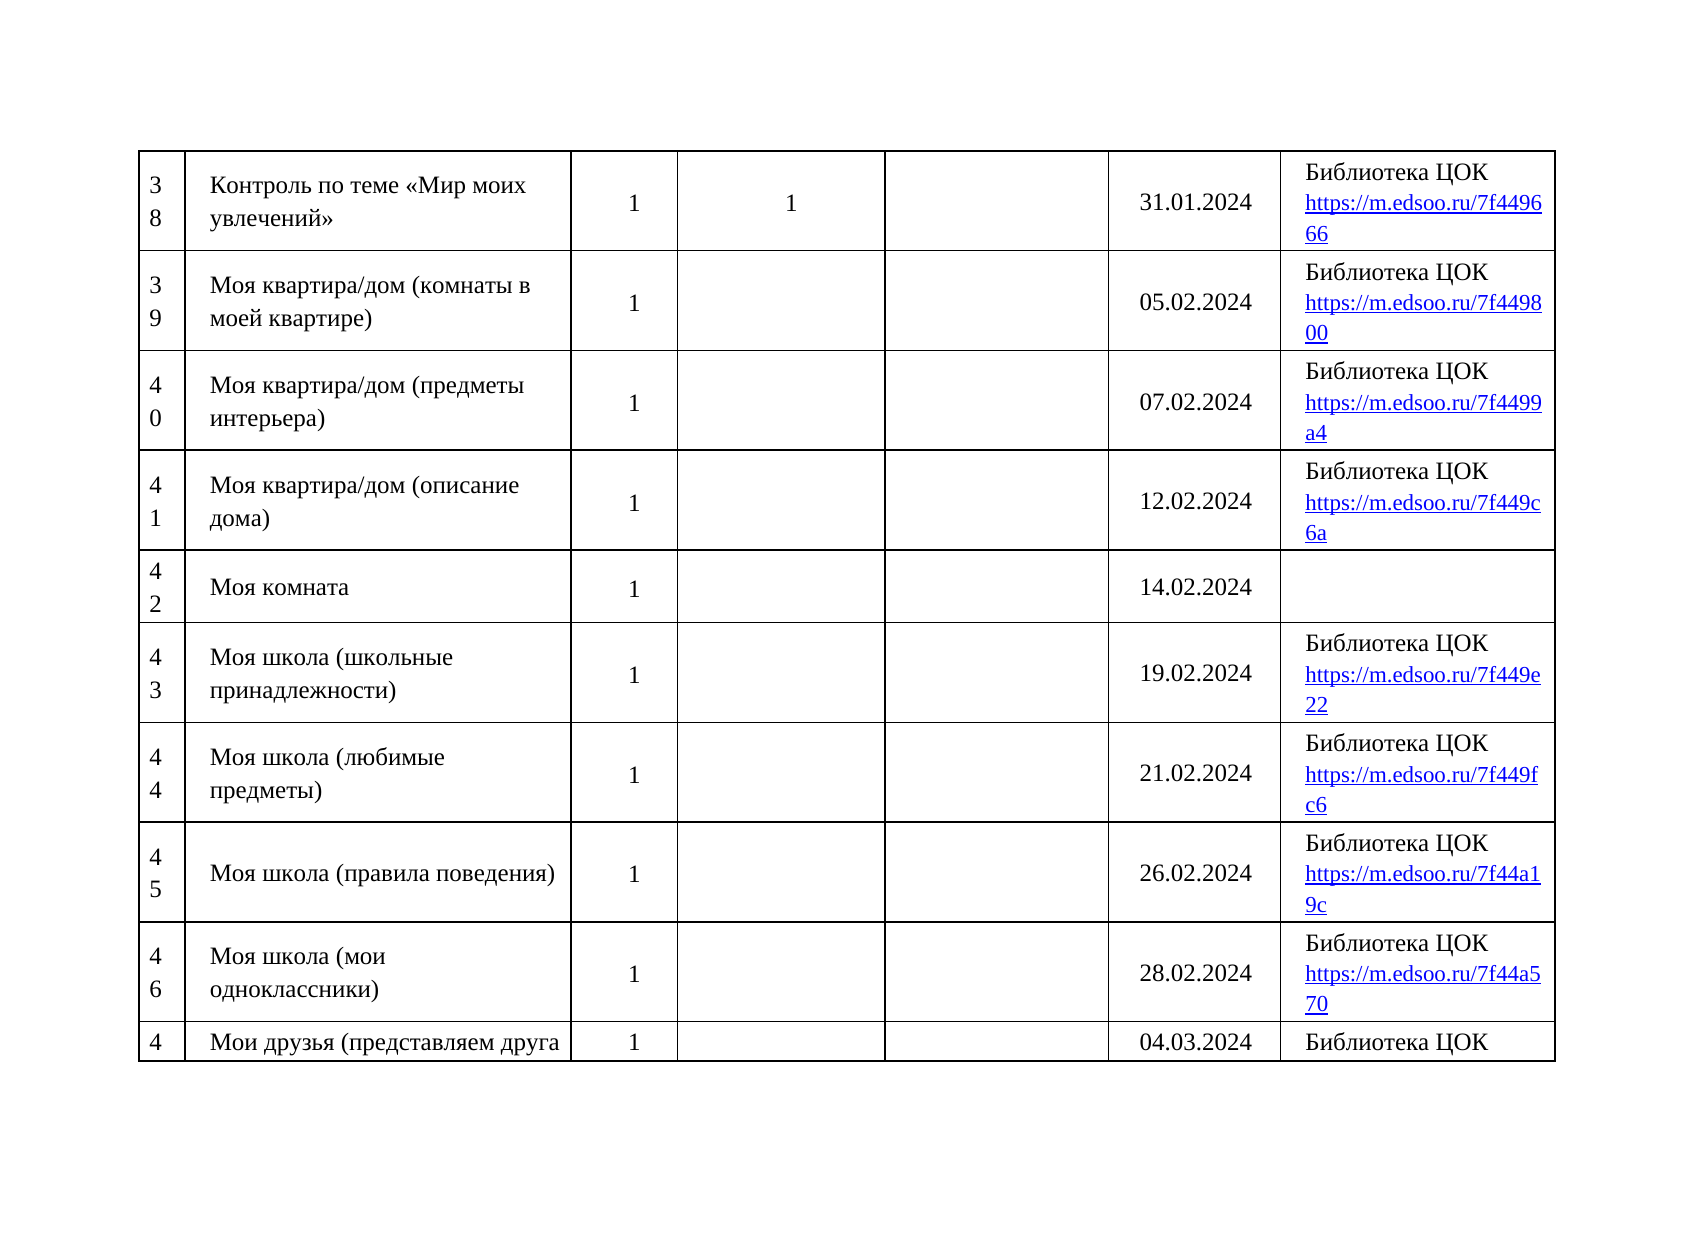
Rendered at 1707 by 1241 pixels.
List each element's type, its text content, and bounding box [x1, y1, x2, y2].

table_cell 04.03.2024 [1109, 1022, 1280, 1060]
table_cell [678, 1022, 884, 1060]
table_cell [678, 551, 884, 622]
table_cell 19.02.2024 [1109, 623, 1280, 721]
table_cell Моя квартира/дом (описание дома) [186, 451, 570, 549]
table_cell Моя школа (любимые предметы) [186, 723, 570, 821]
table_cell Библиотека ЦОК https://m.edsoo.ru/7f44a570 [1281, 923, 1554, 1021]
table_cell [886, 351, 1108, 449]
table_cell [886, 623, 1108, 721]
table_cell [678, 251, 884, 349]
table_cell [886, 152, 1108, 250]
table_cell [886, 723, 1108, 821]
table_cell [1281, 551, 1554, 622]
table_cell 14.02.2024 [1109, 551, 1280, 622]
table_cell Библиотека ЦОК https://m.edsoo.ru/7f449fc6 [1281, 723, 1554, 821]
table_cell 45 [140, 823, 184, 921]
table_cell [678, 923, 884, 1021]
table_cell 38 [140, 152, 184, 250]
table_cell 21.02.2024 [1109, 723, 1280, 821]
table_cell [678, 723, 884, 821]
table_cell [886, 551, 1108, 622]
table_cell 1 [572, 823, 677, 921]
table_cell 46 [140, 923, 184, 1021]
table_cell 1 [572, 1022, 677, 1060]
table_cell 1 [572, 551, 677, 622]
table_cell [186, 1022, 570, 1060]
table_cell Библиотека ЦОК https://m.edsoo.ru/7f44a19c [1281, 823, 1554, 921]
table_cell Библиотека ЦОК https://m.edsoo.ru/7f449800 [1281, 251, 1554, 349]
table_cell Моя квартира/дом (комнаты в моей квартире) [186, 251, 570, 349]
table_cell 39 [140, 251, 184, 349]
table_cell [1281, 152, 1554, 250]
table_cell [886, 451, 1108, 549]
table_cell [886, 251, 1108, 349]
table_cell 05.02.2024 [1109, 251, 1280, 349]
table_cell [678, 351, 884, 449]
table_cell 1 [572, 451, 677, 549]
table_cell [678, 623, 884, 721]
table_cell [678, 451, 884, 549]
table_cell Контроль по теме «Мир моих увлечений» [186, 152, 570, 250]
table_cell Моя школа (правила поведения) [186, 823, 570, 921]
table_cell 1 [678, 152, 884, 250]
table_cell 1 [572, 723, 677, 821]
table_cell 41 [140, 451, 184, 549]
table_cell Моя школа (школьные принадлежности) [186, 623, 570, 721]
table_cell [886, 1022, 1108, 1060]
table_cell 1 [572, 351, 677, 449]
table_cell 26.02.2024 [1109, 823, 1280, 921]
table_cell 28.02.2024 [1109, 923, 1280, 1021]
table_cell 07.02.2024 [1109, 351, 1280, 449]
table_cell 12.02.2024 [1109, 451, 1280, 549]
table_cell 1 [572, 251, 677, 349]
table_cell 40 [140, 351, 184, 449]
table_cell 1 [572, 152, 677, 250]
table_cell 47 [140, 1022, 184, 1060]
table_cell Библиотека ЦОК https://m.edsoo.ru/7f449e22 [1281, 623, 1554, 721]
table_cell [1281, 1022, 1554, 1060]
table_cell 43 [140, 623, 184, 721]
table_cell 31.01.2024 [1109, 152, 1280, 250]
table_cell [678, 823, 884, 921]
table_cell 44 [140, 723, 184, 821]
table_cell Моя школа (мои одноклассники) [186, 923, 570, 1021]
table_cell 1 [572, 923, 677, 1021]
table_cell Моя комната [186, 551, 570, 622]
table_cell Библиотека ЦОК https://m.edsoo.ru/7f449c6a [1281, 451, 1554, 549]
table_cell [886, 923, 1108, 1021]
table_cell [886, 823, 1108, 921]
table_cell 1 [572, 623, 677, 721]
table_cell Библиотека ЦОК https://m.edsoo.ru/7f4499a4 [1281, 351, 1554, 449]
table_cell 42 [140, 551, 184, 622]
table_cell Моя квартира/дом (предметы интерьера) [186, 351, 570, 449]
